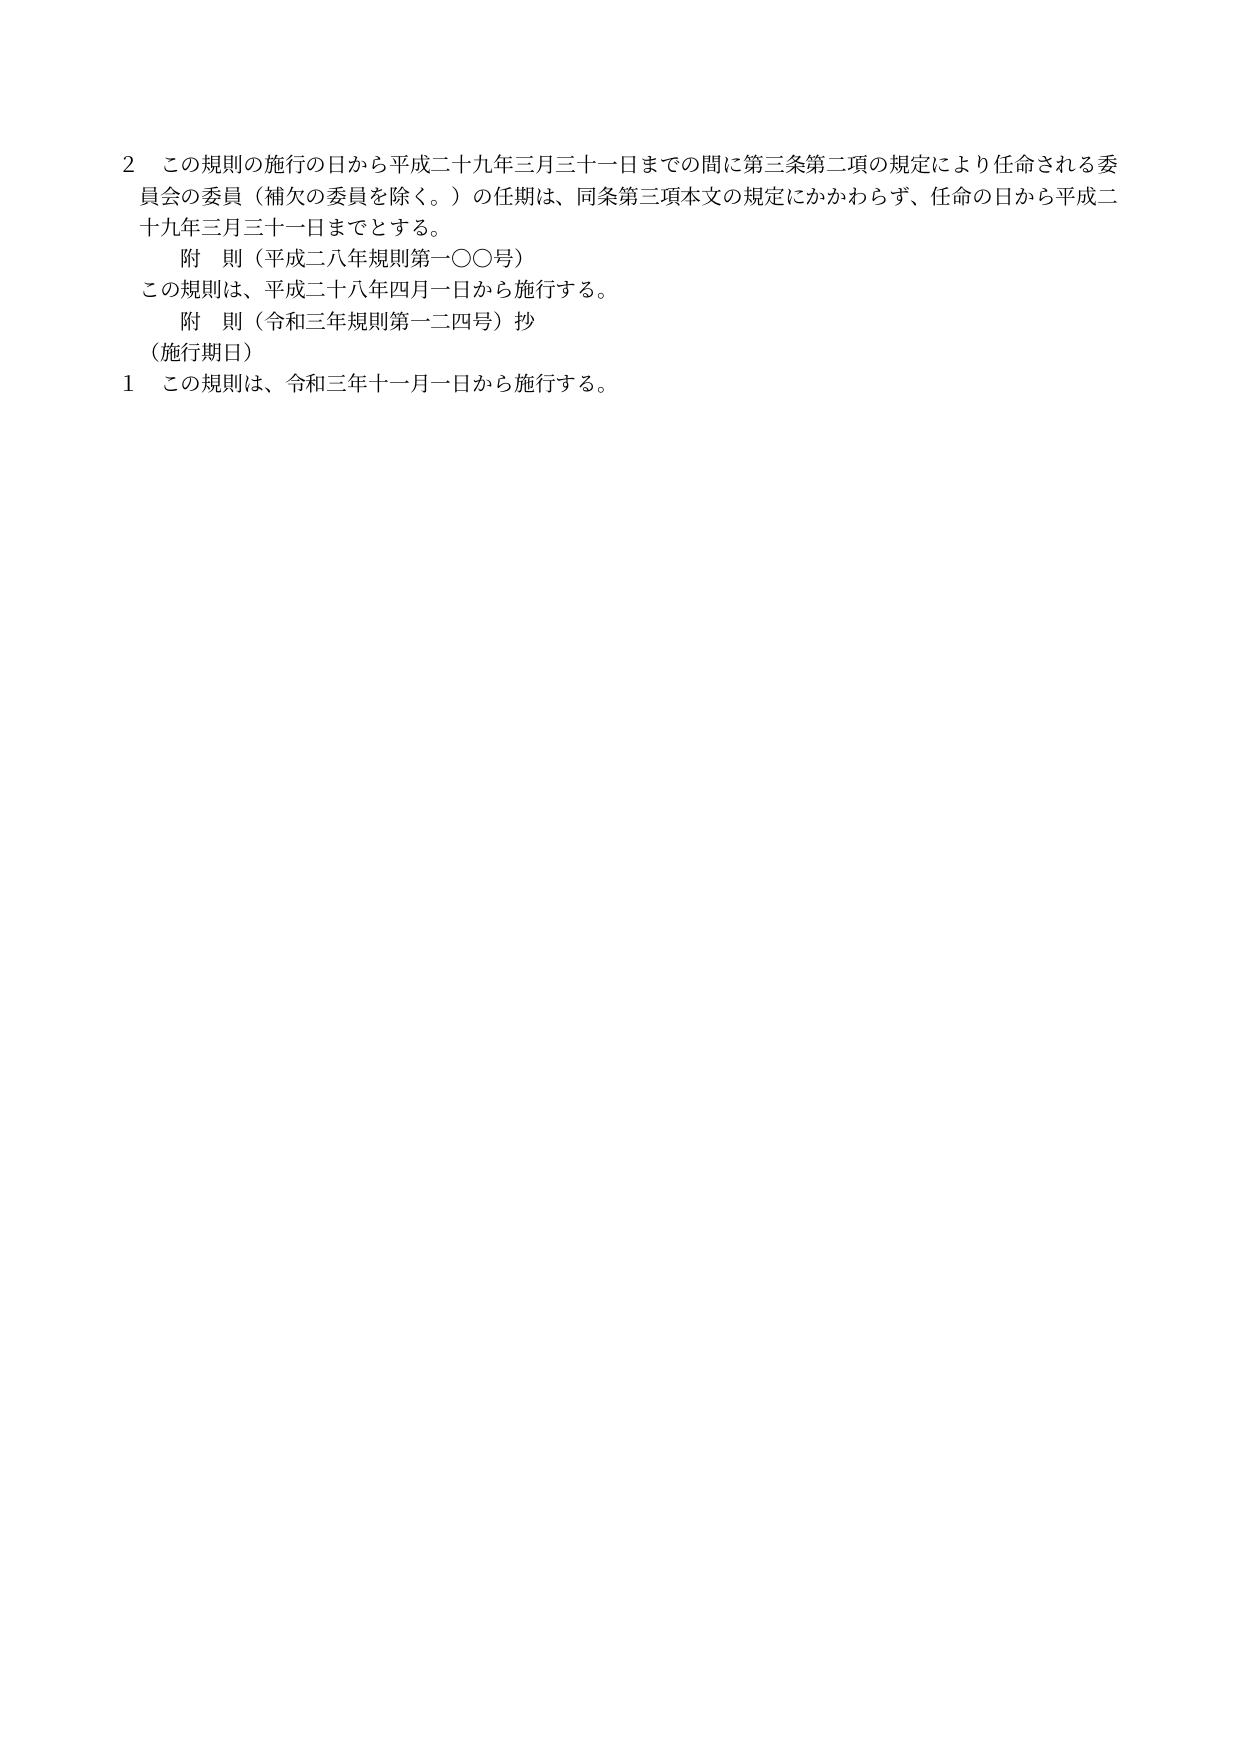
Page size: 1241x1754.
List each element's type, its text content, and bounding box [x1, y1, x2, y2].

text ２ この規則の施行の日から平成二十九年三月三十一日までの間に第三条第二項の規定により任命される委員会の委員（補欠の委員を除く。）の任期は、同条第三項本文の規定にかかわらず、任命の日から平成二十九年三月三十一日までとする。 [118, 148, 1122, 241]
text （施行期日） [139, 335, 1122, 366]
text １ この規則は、令和三年十一月一日から施行する。 [118, 366, 1122, 398]
text この規則は、平成二十八年四月一日から施行する。 [118, 273, 1122, 304]
text 附 則（令和三年規則第一二四号）抄 [181, 304, 1122, 335]
text 附 則（平成二八年規則第一〇〇号） [181, 241, 1122, 273]
